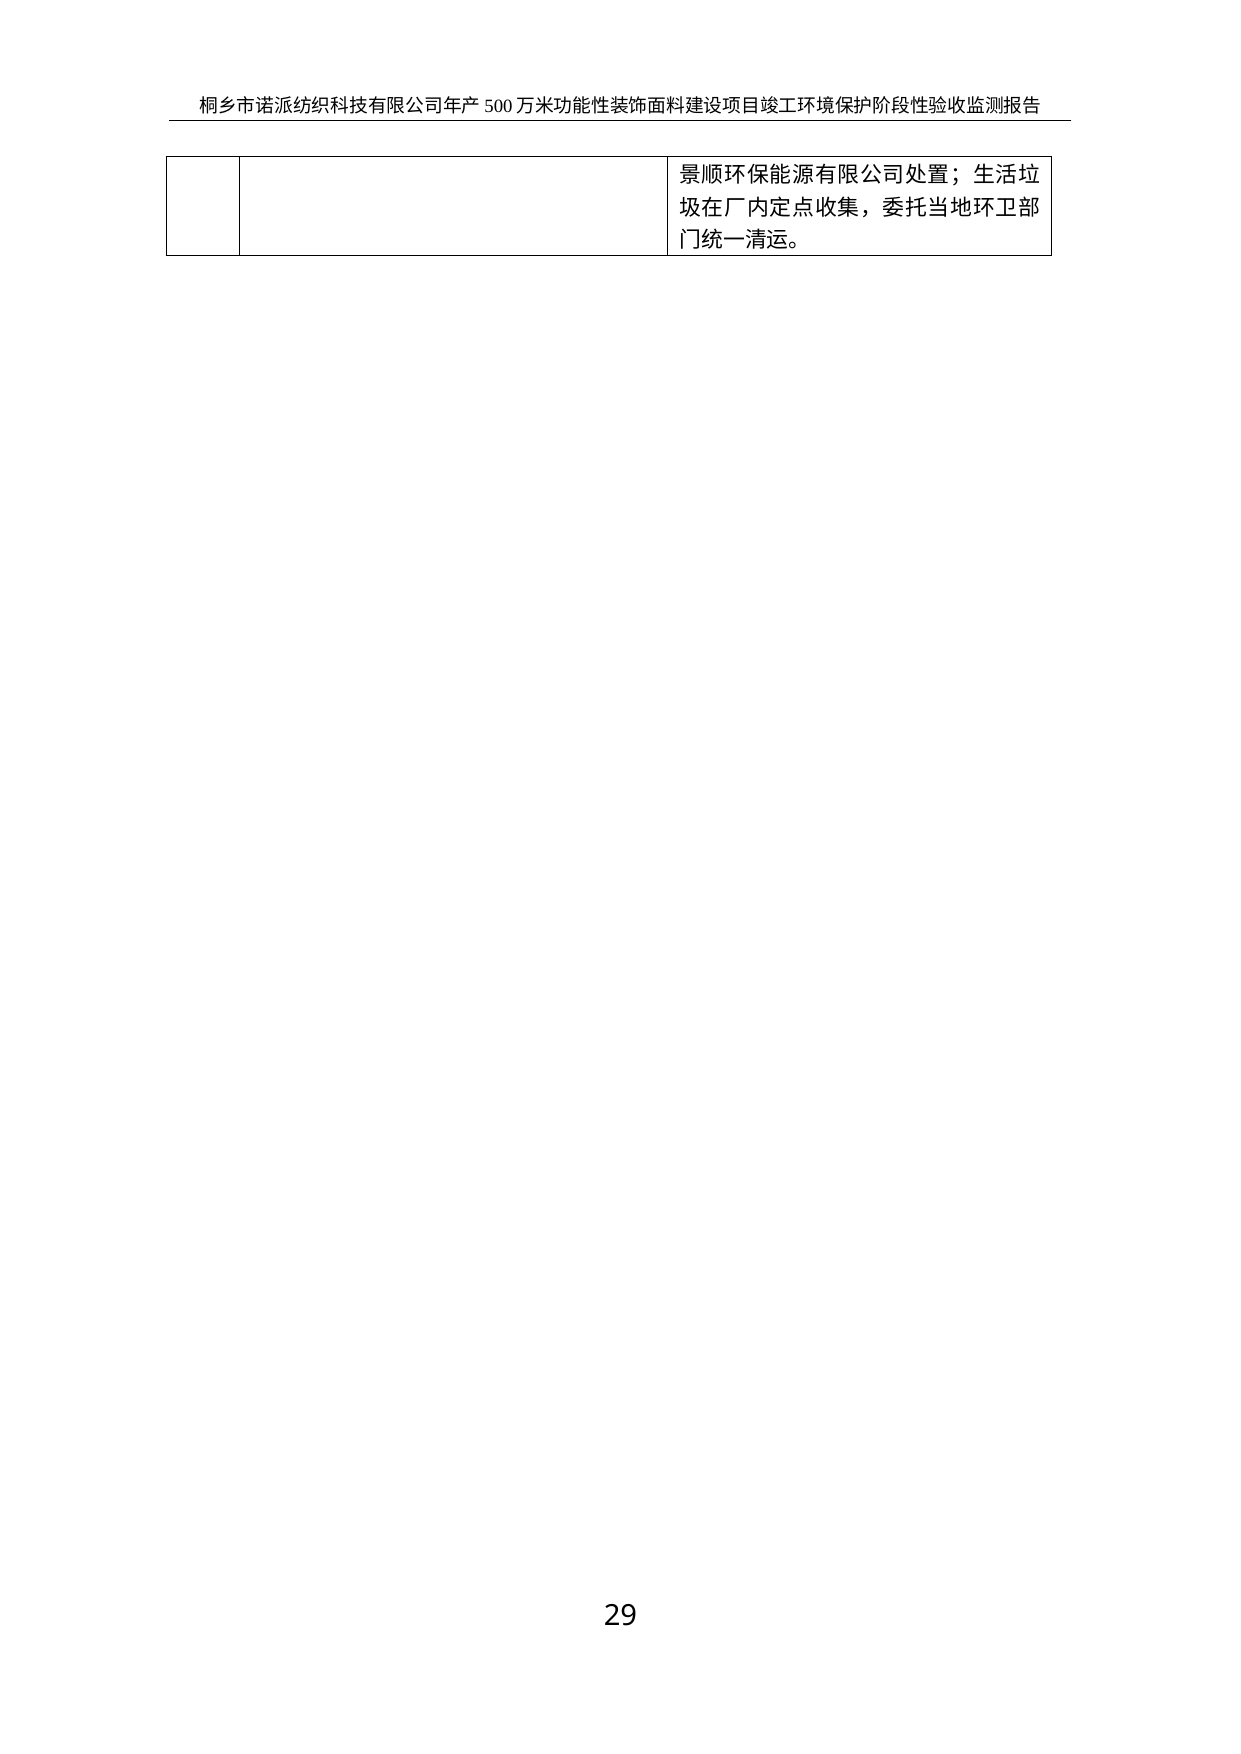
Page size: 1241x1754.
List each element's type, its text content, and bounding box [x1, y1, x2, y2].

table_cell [668, 157, 1051, 254]
table_cell 固废 [167, 157, 239, 254]
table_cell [240, 157, 667, 254]
